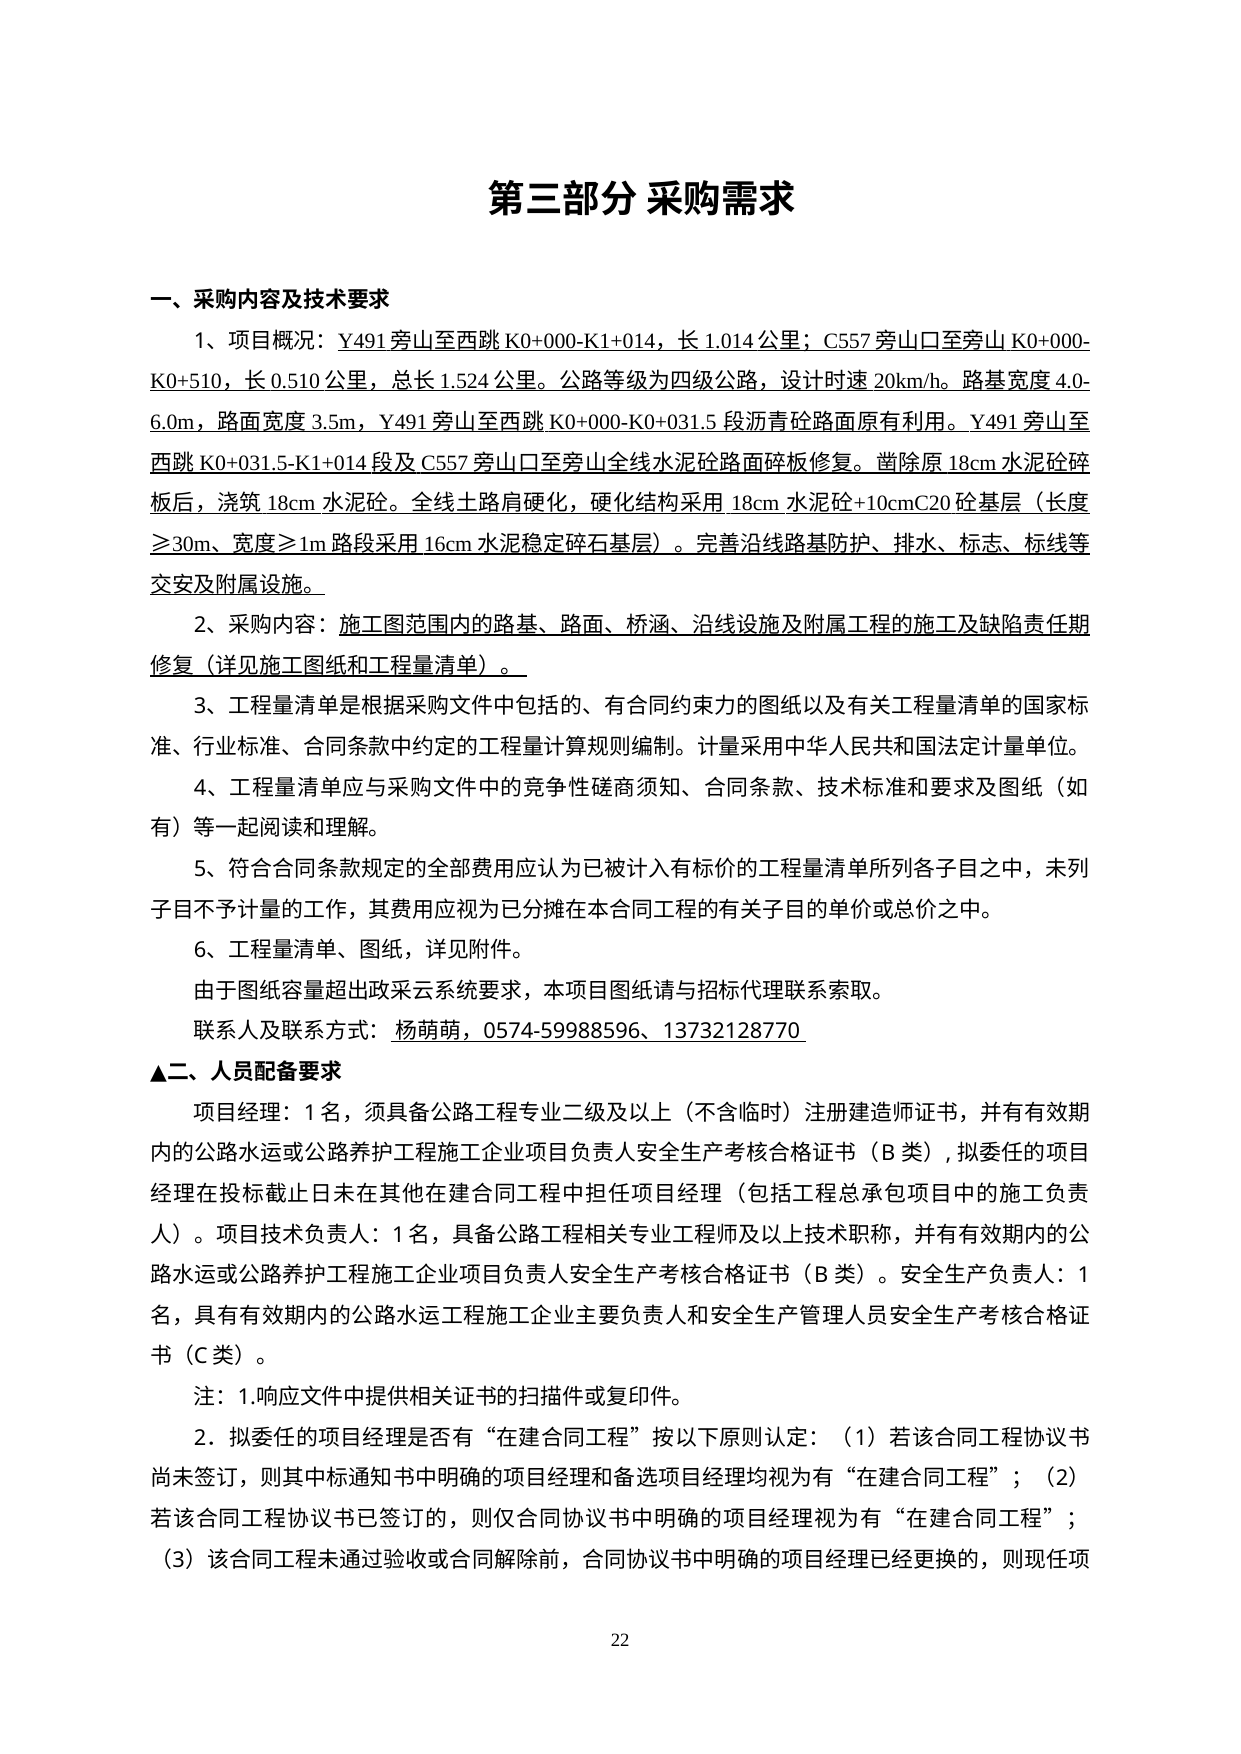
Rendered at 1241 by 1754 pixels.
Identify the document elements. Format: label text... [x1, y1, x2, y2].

text 4、工程量清单应与采购文件中的竞争性磋商须知、合同条款、技术标准和要求及图纸（如有）等一起阅读和理解。 [150, 763, 1090, 844]
text 1、项目概况：Y491旁山至西跳K0+000-K1+014，长 1.014公里；C557旁山口至旁山K0+000-K0+510，长0.510公里，总长1.524公里。公路等级为四级公路，设计时速20km/h。路基宽度4.0-6.0m，路面宽度3.5m，Y491旁山至西跳K0+000-K0+031.5 段沥青砼路面原有利用。Y491旁山至西跳K0+031.5-K1+014段及C557旁山口至旁山全线水泥砼路面碎板修复。凿除原18cm水泥砼碎板后，浇筑18cm 水泥砼。全线土路肩硬化，硬化结构采用18cm 水泥砼+10cmC20砼基层（长度≥30m、宽度≥1m 路段采用16cm 水泥稳定碎石基层）。完善沿线路基防护、排水、标志、标线等交安及附属设施。 [150, 316, 1090, 390]
text 2、采购内容：施工图范围内的路基、路面、桥涵、沿线设施及附属工程的施工及缺陷责任期修复（详见施工图纸和工程量清单）。 [150, 600, 1090, 681]
text 1、项目概况：Y491旁山至西跳K0+000-K1+014，长 1.014公里；C557旁山口至旁山K0+000-K0+510，长0.510公里，总长1.524公里。公路等级为四级公路，设计时速20km/h。路基宽度4.0-6.0m，路面宽度3.5m，Y491旁山至西跳K0+000-K0+031.5 段沥青砼路面原有利用。Y491旁山至西跳K0+031.5-K1+014段及C557旁山口至旁山全线水泥砼路面碎板修复。凿除原18cm水泥砼碎板后，浇筑18cm 水泥砼。全线土路肩硬化，硬化结构采用18cm 水泥砼+10cmC20砼基层（长度≥30m、宽度≥1m 路段采用16cm 水泥稳定碎石基层）。完善沿线路基防护、排水、标志、标线等交安及附属设施。 [150, 474, 1090, 553]
text 6、工程量清单、图纸，详见附件。 [150, 925, 1090, 966]
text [150, 1413, 1090, 1575]
text 联系人及联系方式： 杨萌萌，0574-59988596、13732128770 [150, 1006, 1090, 1047]
text 1、项目概况：Y491旁山至西跳K0+000-K1+014，长 1.014公里；C557旁山口至旁山K0+000-K0+510，长0.510公里，总长1.524公里。公路等级为四级公路，设计时速20km/h。路基宽度4.0-6.0m，路面宽度3.5m，Y491旁山至西跳K0+000-K0+031.5 段沥青砼路面原有利用。Y491旁山至西跳K0+031.5-K1+014段及C557旁山口至旁山全线水泥砼路面碎板修复。凿除原18cm水泥砼碎板后，浇筑18cm 水泥砼。全线土路肩硬化，硬化结构采用18cm 水泥砼+10cmC20砼基层（长度≥30m、宽度≥1m 路段采用16cm 水泥稳定碎石基层）。完善沿线路基防护、排水、标志、标线等交安及附属设施。 [150, 555, 1090, 600]
text 项目经理：1名，须具备公路工程专业二级及以上（不含临时）注册建造师证书，并有有效期内的公路水运或公路养护工程施工企业项目负责人安全生产考核合格证书（B 类）, 拟委任的项目经理在投标截止日未在其他在建合同工程中担任项目经理（包括工程总承包项目中的施工负责人）。项目技术负责人：1名，具备公路工程相关专业工程师及以上技术职称，并有有效期内的公路水运或公路养护工程施工企业项目负责人安全生产考核合格证书（B 类）。安全生产负责人：1名，具有有效期内的公路水运工程施工企业主要负责人和安全生产管理人员安全生产考核合格证书（C类）。 [150, 1088, 1090, 1372]
text 第三部分 采购需求 [150, 162, 1134, 225]
text 3、工程量清单是根据采购文件中包括的、有合同约束力的图纸以及有关工程量清单的国家标准、行业标准、合同条款中约定的工程量计算规则编制。计量采用中华人民共和国法定计量单位。 [150, 681, 1090, 763]
text 1、项目概况：Y491旁山至西跳K0+000-K1+014，长 1.014公里；C557旁山口至旁山K0+000-K0+510，长0.510公里，总长1.524公里。公路等级为四级公路，设计时速20km/h。路基宽度4.0-6.0m，路面宽度3.5m，Y491旁山至西跳K0+000-K0+031.5 段沥青砼路面原有利用。Y491旁山至西跳K0+031.5-K1+014段及C557旁山口至旁山全线水泥砼路面碎板修复。凿除原18cm水泥砼碎板后，浇筑18cm 水泥砼。全线土路肩硬化，硬化结构采用18cm 水泥砼+10cmC20砼基层（长度≥30m、宽度≥1m 路段采用16cm 水泥稳定碎石基层）。完善沿线路基防护、排水、标志、标线等交安及附属设施。 [150, 391, 1090, 431]
text 一、采购内容及技术要求 [150, 275, 1090, 316]
text ▲二、人员配备要求 [150, 1047, 1090, 1088]
text 注：1.响应文件中提供相关证书的扫描件或复印件。 [150, 1372, 1090, 1413]
text 由于图纸容量超出政采云系统要求，本项目图纸请与招标代理联系索取。 [150, 966, 1090, 1006]
text 1、项目概况：Y491旁山至西跳K0+000-K1+014，长 1.014公里；C557旁山口至旁山K0+000-K0+510，长0.510公里，总长1.524公里。公路等级为四级公路，设计时速20km/h。路基宽度4.0-6.0m，路面宽度3.5m，Y491旁山至西跳K0+000-K0+031.5 段沥青砼路面原有利用。Y491旁山至西跳K0+031.5-K1+014段及C557旁山口至旁山全线水泥砼路面碎板修复。凿除原18cm水泥砼碎板后，浇筑18cm 水泥砼。全线土路肩硬化，硬化结构采用18cm 水泥砼+10cmC20砼基层（长度≥30m、宽度≥1m 路段采用16cm 水泥稳定碎石基层）。完善沿线路基防护、排水、标志、标线等交安及附属设施。 [150, 432, 1090, 472]
text 5、符合合同条款规定的全部费用应认为已被计入有标价的工程量清单所列各子目之中，未列子目不予计量的工作，其费用应视为已分摊在本合同工程的有关子目的单价或总价之中。 [150, 844, 1090, 925]
